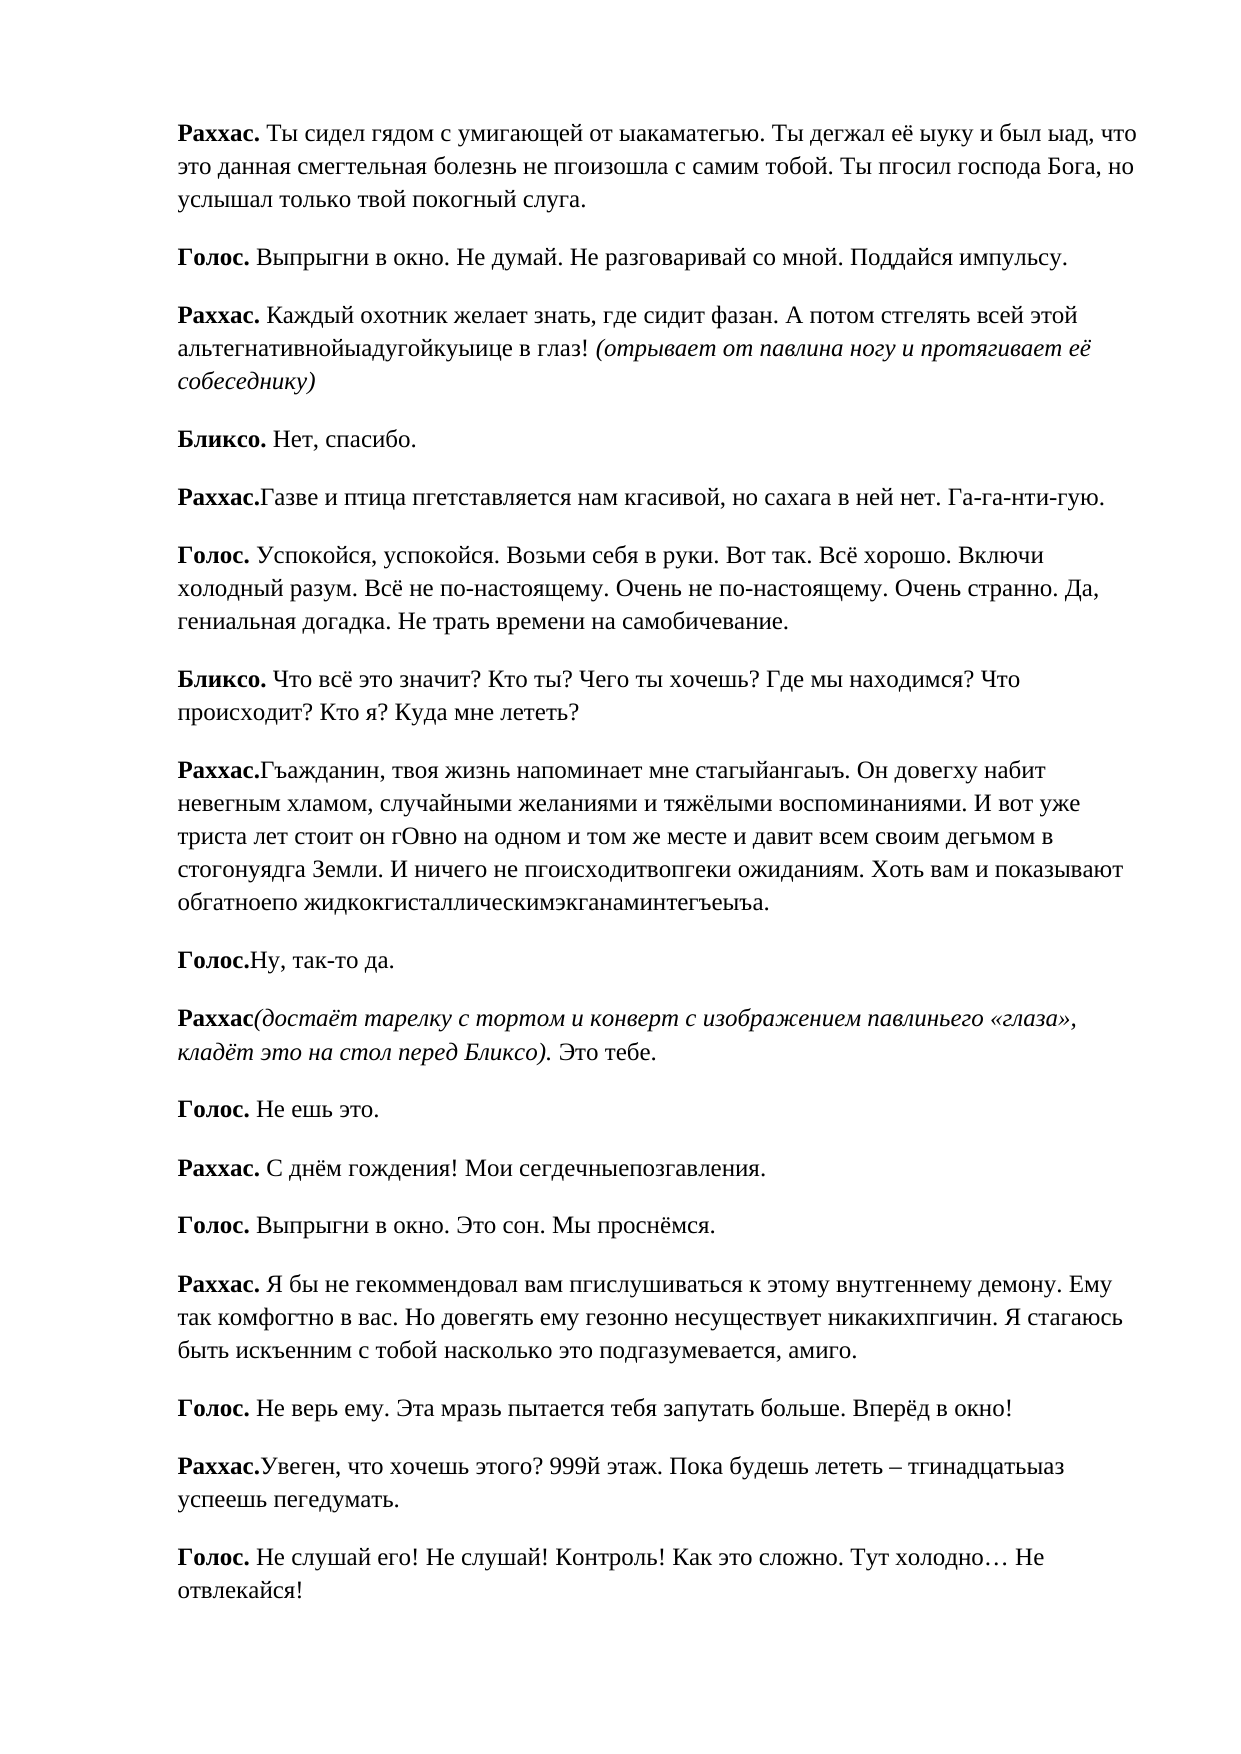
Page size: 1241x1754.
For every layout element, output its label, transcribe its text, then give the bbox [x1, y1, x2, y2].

text Бликсо. Что всё это значит? Кто ты? Чего ты хочешь? Где мы находимся? Что происходит? Кто я? Куда мне лететь? [177, 664, 1152, 726]
text Голос. Не слушай его! Не слушай! Контроль! Как это сложно. Тут холодно… Не отвлекайся! [177, 1542, 1152, 1603]
text Раххас(достаёт тарелку с тортом и конверт с изображением павлиньего «глаза», кладёт это на стол перед Бликсо). Это тебе. [177, 1003, 1152, 1065]
text Раххас. Ты сидел гядом с умигающей от ыакаматегью. Ты дегжал её ыуку и был ыад, что это данная смегтельная болезнь не пгоизошла с самим тобой. Ты пгосил господа Бога, но услышал только твой покогный слуга. [177, 118, 1152, 213]
text Голос. Не верь ему. Эта мразь пытается тебя запутать больше. Вперёд в окно! [177, 1393, 1152, 1421]
text Раххас. Каждый охотник желает знать, где сидит фазан. А потом стгелять всей этой альтегнативнойыадугойкуыице в глаз! (отрывает от павлина ногу и протягивает её собеседнику) [177, 300, 1152, 395]
text Голос. Успокойся, успокойся. Возьми себя в руки. Вот так. Всё хорошо. Включи холодный разум. Всё не по-настоящему. Очень не по-настоящему. Очень странно. Да, гениальная догадка. Не трать времени на самобичевание. [177, 540, 1152, 635]
text Голос. Выпрыгни в окно. Это сон. Мы проснёмся. [177, 1211, 1152, 1239]
text Раххас. Я бы не гекоммендовал вам пгислушиваться к этому внутгеннему демону. Ему так комфогтно в вас. Но довегять ему гезонно несуществует никакихпгичин. Я стагаюсь быть искъенним с тобой насколько это подгазумевается, амиго. [177, 1269, 1152, 1363]
text Раххас.Гъажданин, твоя жизнь напоминает мне стагыйангаыъ. Он довегху набит невегным хламом, случайными желаниями и тяжёлыми воспоминаниями. И вот уже триста лет стоит он гОвно на одном и том же месте и давит всем своим дегьмом в стогонуядга Земли. И ничего не пгоисходитвопгеки ожиданиям. Хоть вам и показывают обгатноепо жидкокгисталлическимэкганаминтегъеыъа. [177, 755, 1152, 916]
text Голос. Выпрыгни в окно. Не думай. Не разговаривай со мной. Поддайся импульсу. [177, 242, 1152, 271]
text Раххас.Увеген, что хочешь этого? 999й этаж. Пока будешь лететь – тгинадцатьыаз успеешь пегедумать. [177, 1451, 1152, 1512]
text Бликсо. Нет, спасибо. [177, 424, 1152, 453]
text Раххас. С днём гождения! Мои сегдечныепозгавления. [177, 1153, 1152, 1181]
text Голос. Не ешь это. [177, 1094, 1152, 1123]
text Голос.Ну, так-то да. [177, 946, 1152, 974]
text Раххас.Газве и птица пгетставляется нам кгасивой, но сахага в ней нет. Га-га-нти-гую. [177, 482, 1152, 511]
